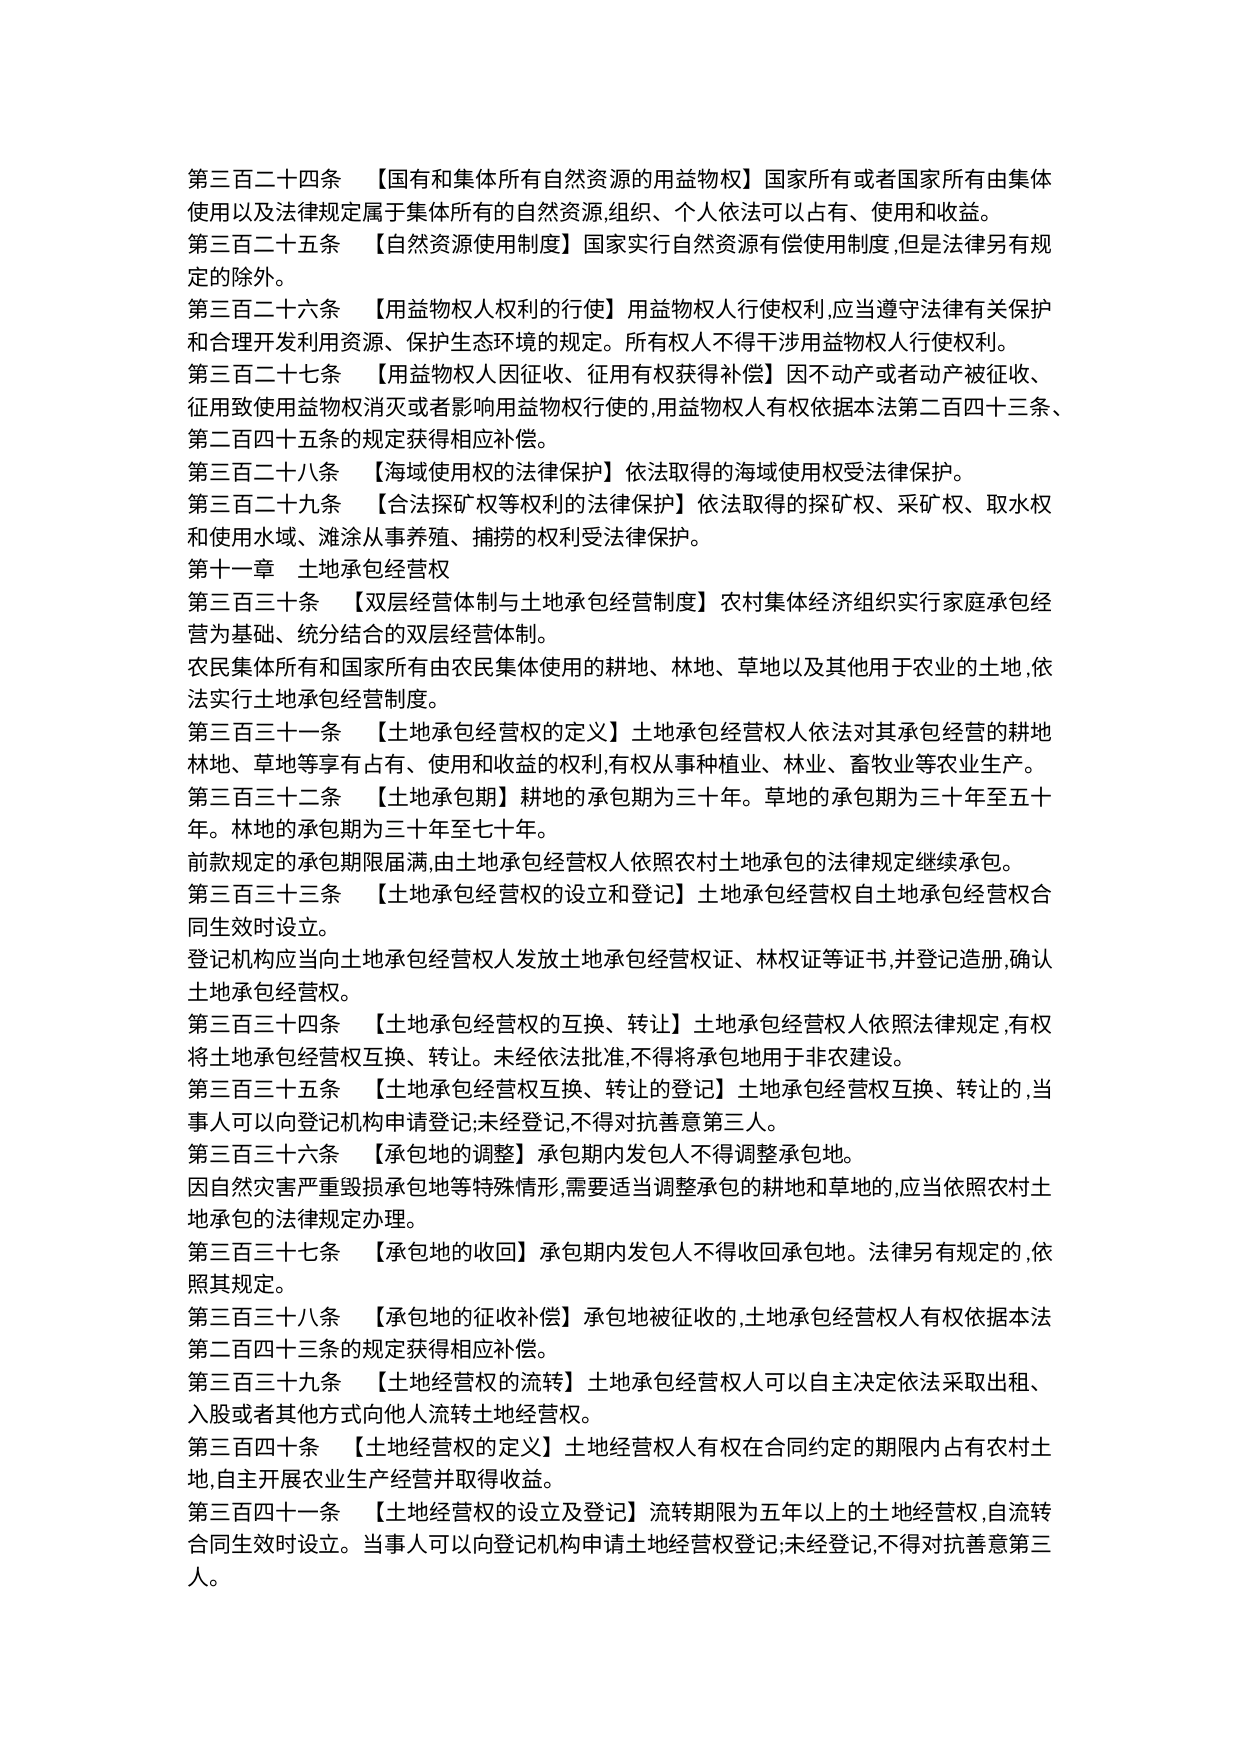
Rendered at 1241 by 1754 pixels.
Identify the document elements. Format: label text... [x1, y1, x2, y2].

text 前款规定的承包期限届满,由土地承包经营权人依照农村土地承包的法律规定继续承包。 [187, 844, 1053, 877]
text 第十一章 土地承包经营权 [187, 552, 1053, 584]
text 第三百三十七条 【承包地的收回】承包期内发包人不得收回承包地。法律另有规定的,依照其规定。 [187, 1234, 1053, 1299]
text 第三百三十五条 【土地承包经营权互换、转让的登记】土地承包经营权互换、转让的,当事人可以向登记机构申请登记;未经登记,不得对抗善意第三人。 [187, 1072, 1053, 1137]
text 第三百二十五条 【自然资源使用制度】国家实行自然资源有偿使用制度,但是法律另有规定的除外。 [187, 227, 1053, 292]
text 第三百三十二条 【土地承包期】耕地的承包期为三十年。草地的承包期为三十年至五十年。林地的承包期为三十年至七十年。 [187, 779, 1053, 844]
text 第三百三十四条 【土地承包经营权的互换、转让】土地承包经营权人依照法律规定,有权将土地承包经营权互换、转让。未经依法批准,不得将承包地用于非农建设。 [187, 1007, 1053, 1072]
text 第三百二十四条 【国有和集体所有自然资源的用益物权】国家所有或者国家所有由集体使用以及法律规定属于集体所有的自然资源,组织、个人依法可以占有、使用和收益。 [187, 162, 1053, 227]
text 第三百三十八条 【承包地的征收补偿】承包地被征收的,土地承包经营权人有权依据本法第二百四十三条的规定获得相应补偿。 [187, 1299, 1053, 1364]
text 第三百三十一条 【土地承包经营权的定义】土地承包经营权人依法对其承包经营的耕地、林地、草地等享有占有、使用和收益的权利,有权从事种植业、林业、畜牧业等农业生产。 [187, 714, 1053, 779]
text 农民集体所有和国家所有由农民集体使用的耕地、林地、草地以及其他用于农业的土地,依法实行土地承包经营制度。 [187, 649, 1053, 714]
text 第三百三十九条 【土地经营权的流转】土地承包经营权人可以自主决定依法采取出租、入股或者其他方式向他人流转土地经营权。 [187, 1364, 1053, 1429]
text 第三百二十八条 【海域使用权的法律保护】依法取得的海域使用权受法律保护。 [187, 454, 1053, 487]
text 第三百二十九条 【合法探矿权等权利的法律保护】依法取得的探矿权、采矿权、取水权和使用水域、滩涂从事养殖、捕捞的权利受法律保护。 [187, 487, 1053, 552]
text 第三百四十一条 【土地经营权的设立及登记】流转期限为五年以上的土地经营权,自流转合同生效时设立。当事人可以向登记机构申请土地经营权登记;未经登记,不得对抗善意第三人。 [187, 1494, 1053, 1592]
text 第三百三十六条 【承包地的调整】承包期内发包人不得调整承包地。 [187, 1137, 1053, 1169]
text 第三百四十条 【土地经营权的定义】土地经营权人有权在合同约定的期限内占有农村土地,自主开展农业生产经营并取得收益。 [187, 1429, 1053, 1494]
text 登记机构应当向土地承包经营权人发放土地承包经营权证、林权证等证书,并登记造册,确认土地承包经营权。 [187, 942, 1053, 1007]
text 第三百二十七条 【用益物权人因征收、征用有权获得补偿】因不动产或者动产被征收、征用致使用益物权消灭或者影响用益物权行使的,用益物权人有权依据本法第二百四十三条、第二百四十五条的规定获得相应补偿。 [187, 357, 1053, 454]
text 因自然灾害严重毁损承包地等特殊情形,需要适当调整承包的耕地和草地的,应当依照农村土地承包的法律规定办理。 [187, 1169, 1053, 1234]
text 第三百三十三条 【土地承包经营权的设立和登记】土地承包经营权自土地承包经营权合同生效时设立。 [187, 877, 1053, 942]
text 第三百二十六条 【用益物权人权利的行使】用益物权人行使权利,应当遵守法律有关保护和合理开发利用资源、保护生态环境的规定。所有权人不得干涉用益物权人行使权利。 [187, 292, 1053, 357]
text 第三百三十条 【双层经营体制与土地承包经营制度】农村集体经济组织实行家庭承包经营为基础、统分结合的双层经营体制。 [187, 584, 1053, 649]
